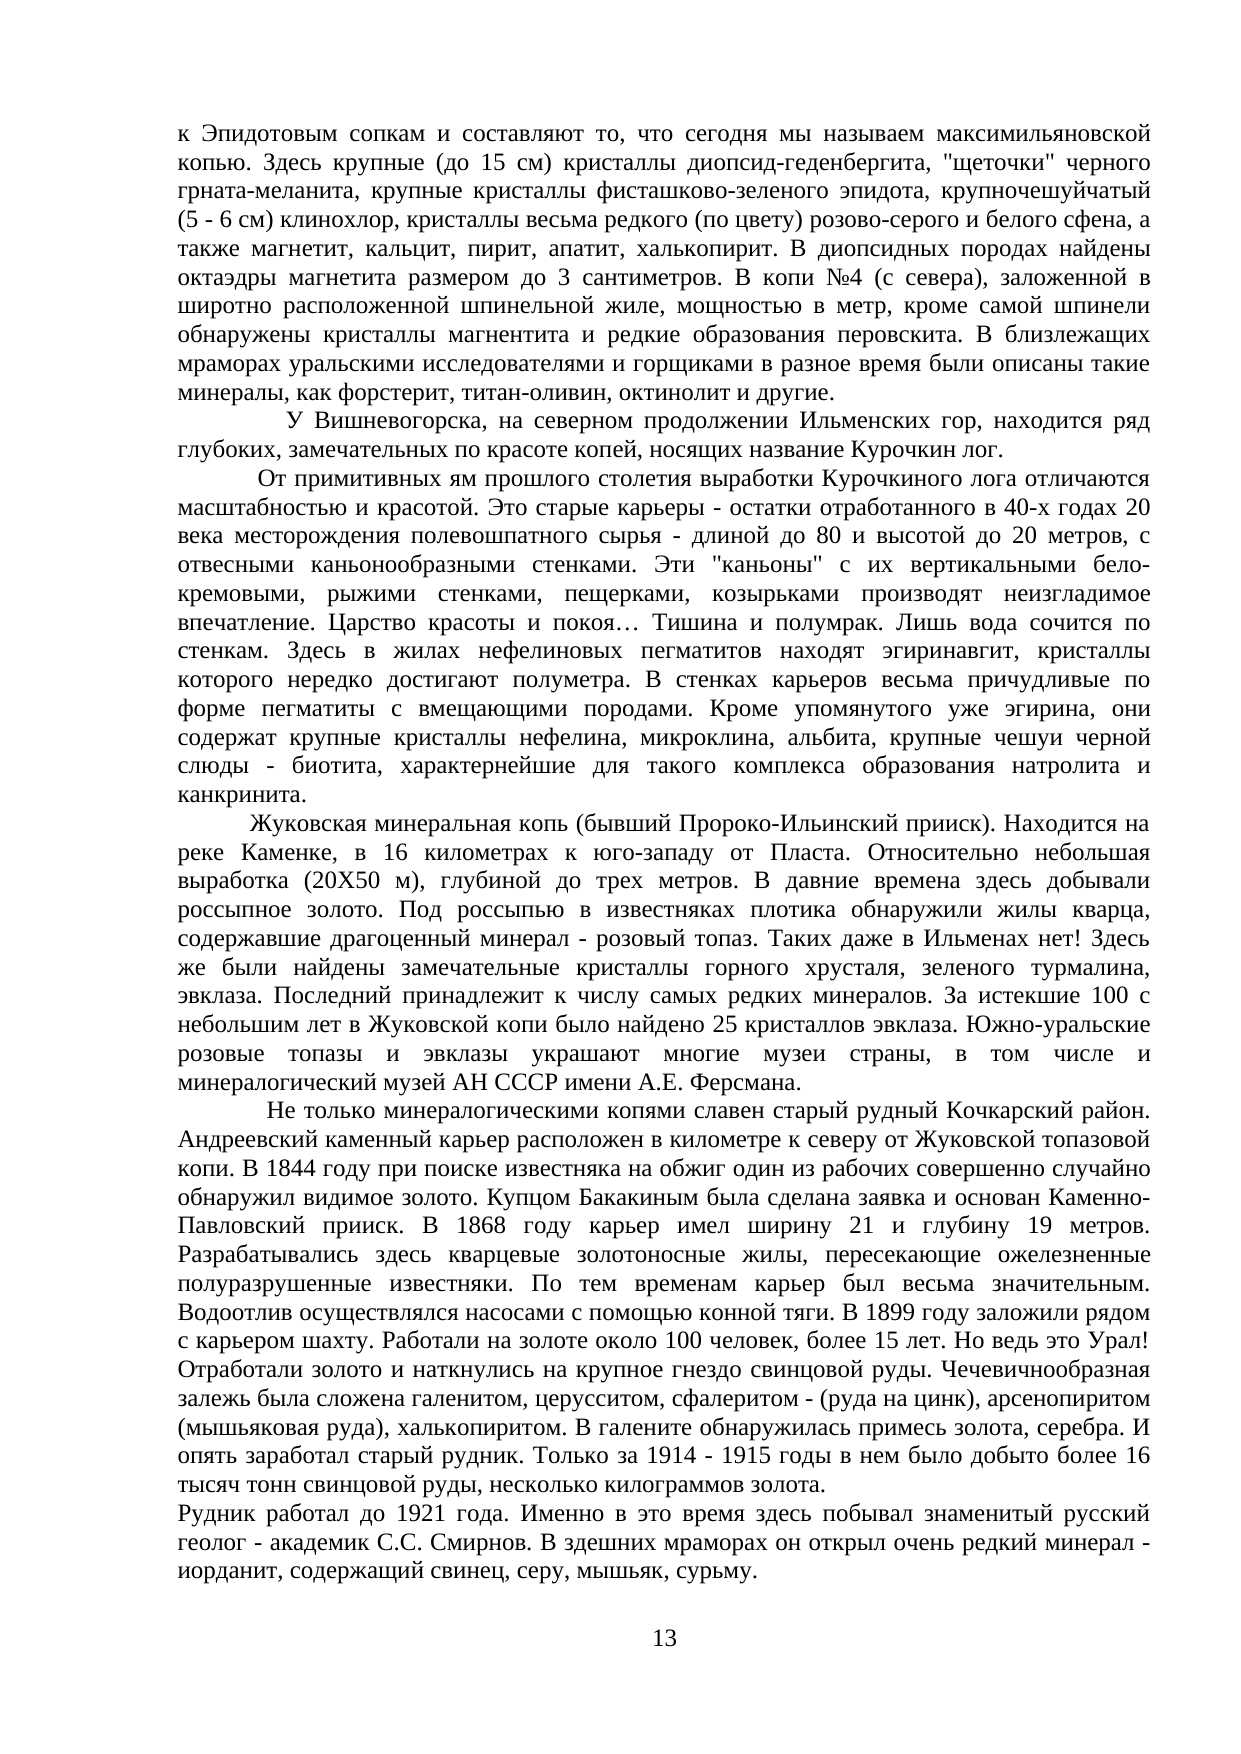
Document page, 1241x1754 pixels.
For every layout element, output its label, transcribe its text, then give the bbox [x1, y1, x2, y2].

text Не только минералогическими копями славен старый рудный Кочкарский район. Андреевский каменный карьер расположен в километре к северу от Жуковской топазовой копи. В 1844 году при поиске известняка на обжиг один из рабочих совершенно случайно обнаружил видимое золото. Купцом Бакакиным была сделана заявка и основан Каменно-Павловский прииск. В 1868 году карьер имел ширину 21 и глубину . Разрабатывались здесь кварцевые золотоносные жилы, пересекающие ожелезненные полуразрушенные известняки. По тем временам карьер был весьма значительным. Водоотлив осуществлялся насосами с помощью конной тяги. В 1899 году заложили рядом с карьером шахту. Работали на золоте около 100 человек, более 15 лет. Но ведь это Урал! Отработали золото и наткнулись на крупное гнездо свинцовой руды. Чечевичнообразная залежь была сложена галенитом, церусситом, сфалеритом - (руда на цинк), арсенопиритом (мышьяковая руда), халькопиритом. В галените обнаружилась примесь золота, серебра. И опять заработал старый рудник. Только за 1914 - 1915 годы в нем было добыто более 16 тысяч тонн свинцовой руды, несколько килограммов золота. [177, 1096, 1152, 1498]
text У Вишневогорска, на северном продолжении Ильменских гор, находится ряд глубоких, замечательных по красоте копей, носящих название Курочкин лог. [177, 406, 1152, 463]
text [177, 118, 1152, 406]
text Рудник работал до 1921 года. Именно в это время здесь побывал знаменитый русский геолог - академик С.С. Смирнов. В здешних мраморах он открыл очень редкий минерал - иорданит, содержащий свинец, серу, мышьяк, сурьму. [177, 1498, 1152, 1584]
text От примитивных ям прошлого столетия выработки Курочкиного лога отличаются масштабностью и красотой. Это старые карьеры - остатки отработанного в 40-х годах 20 века месторождения полевошпатного сырья - длиной до 80 и высотой до , с отвесными каньонообразными стенками. Эти "каньоны" с их вертикальными бело-кремовыми, рыжими стенками, пещерками, козырьками производят неизгладимое впечатление. Царство красоты и покоя… Тишина и полумрак. Лишь вода сочится по стенкам. Здесь в жилах нефелиновых пегматитов находят эгиринавгит, кристаллы которого нередко достигают полуметра. В стенках карьеров весьма причудливые по форме пегматиты с вмещающими породами. Кроме упомянутого уже эгирина, они содержат крупные кристаллы нефелина, микроклина, альбита, крупные чешуи черной слюды - биотита, характернейшие для такого комплекса образования натролита и канкринита. Жуковская минеральная копь (бывший Пророко-Ильинский прииск). Находится на реке Каменке, в к юго-западу от Пласта. Относительно небольшая выработка (20X50 м), глубиной до трех метров. В давние времена здесь добывали россыпное золото. Под россыпью в известняках плотика обнаружили жилы кварца, содержавшие драгоценный минерал - розовый топаз. Таких даже в Ильменах нет! Здесь же были найдены замечательные кристаллы горного хрусталя, зеленого турмалина, эвклаза. Последний принадлежит к числу самых редких минералов. За истекшие 100 с небольшим лет в Жуковской копи было найдено 25 кристаллов эвклаза. Южно-уральские розовые топазы и эвклазы украшают многие музеи страны, в том числе и минералогический музей АН СССР имени А.Е. Ферсмана. [177, 463, 1152, 1096]
